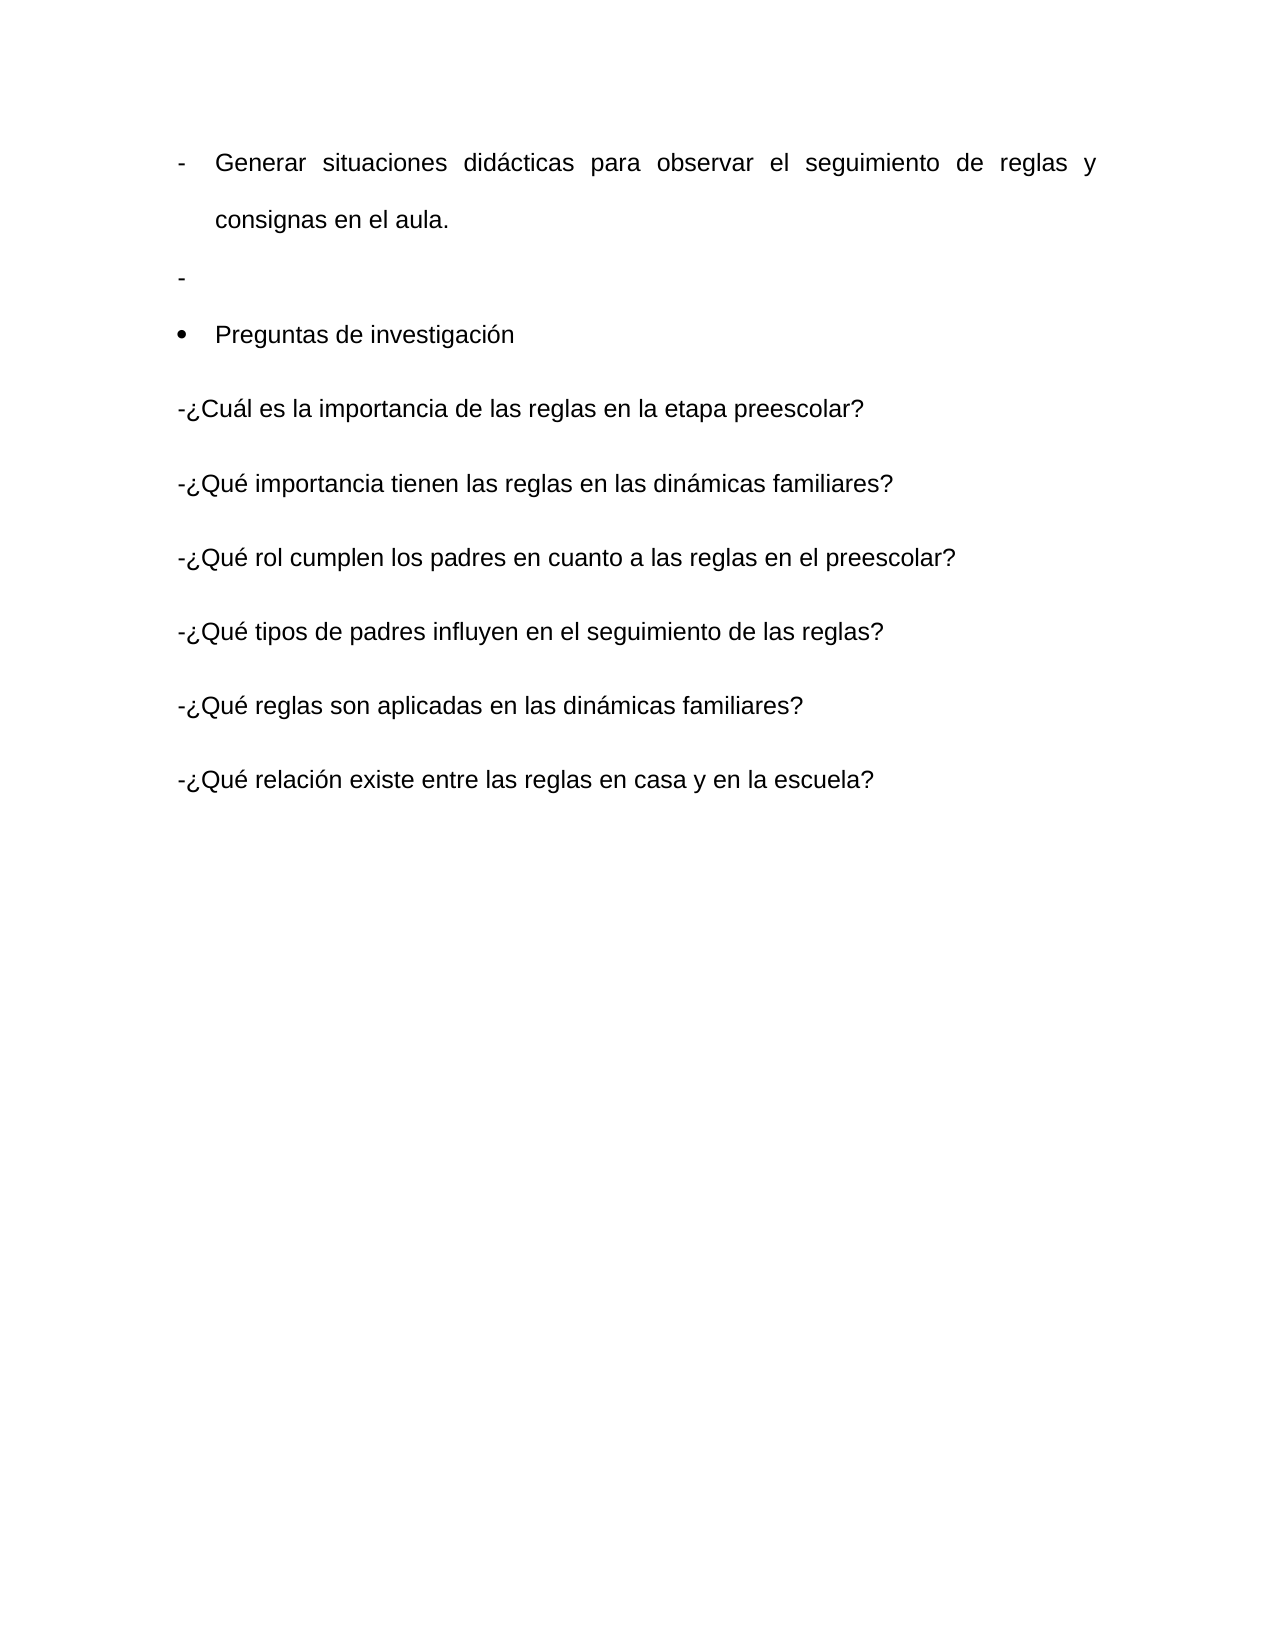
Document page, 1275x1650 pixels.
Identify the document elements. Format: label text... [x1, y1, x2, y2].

text -¿Qué reglas son aplicadas en las dinámicas familiares? [177, 691, 1098, 720]
text -¿Qué rol cumplen los padres en cuanto a las reglas en el preescolar? [177, 543, 1098, 572]
text -¿Cuál es la importancia de las reglas en la etapa preescolar? [177, 394, 1098, 423]
list Preguntas de investigación [177, 320, 1098, 349]
list Generar situaciones didácticas para observar el seguimiento de reglas y consignas en el aula. [177, 148, 1098, 234]
text -¿Qué importancia tienen las reglas en las dinámicas familiares? [177, 469, 1098, 497]
text -¿Qué relación existe entre las reglas en casa y en la escuela? [177, 765, 1098, 794]
text -¿Qué tipos de padres influyen en el seguimiento de las reglas? [177, 617, 1098, 646]
